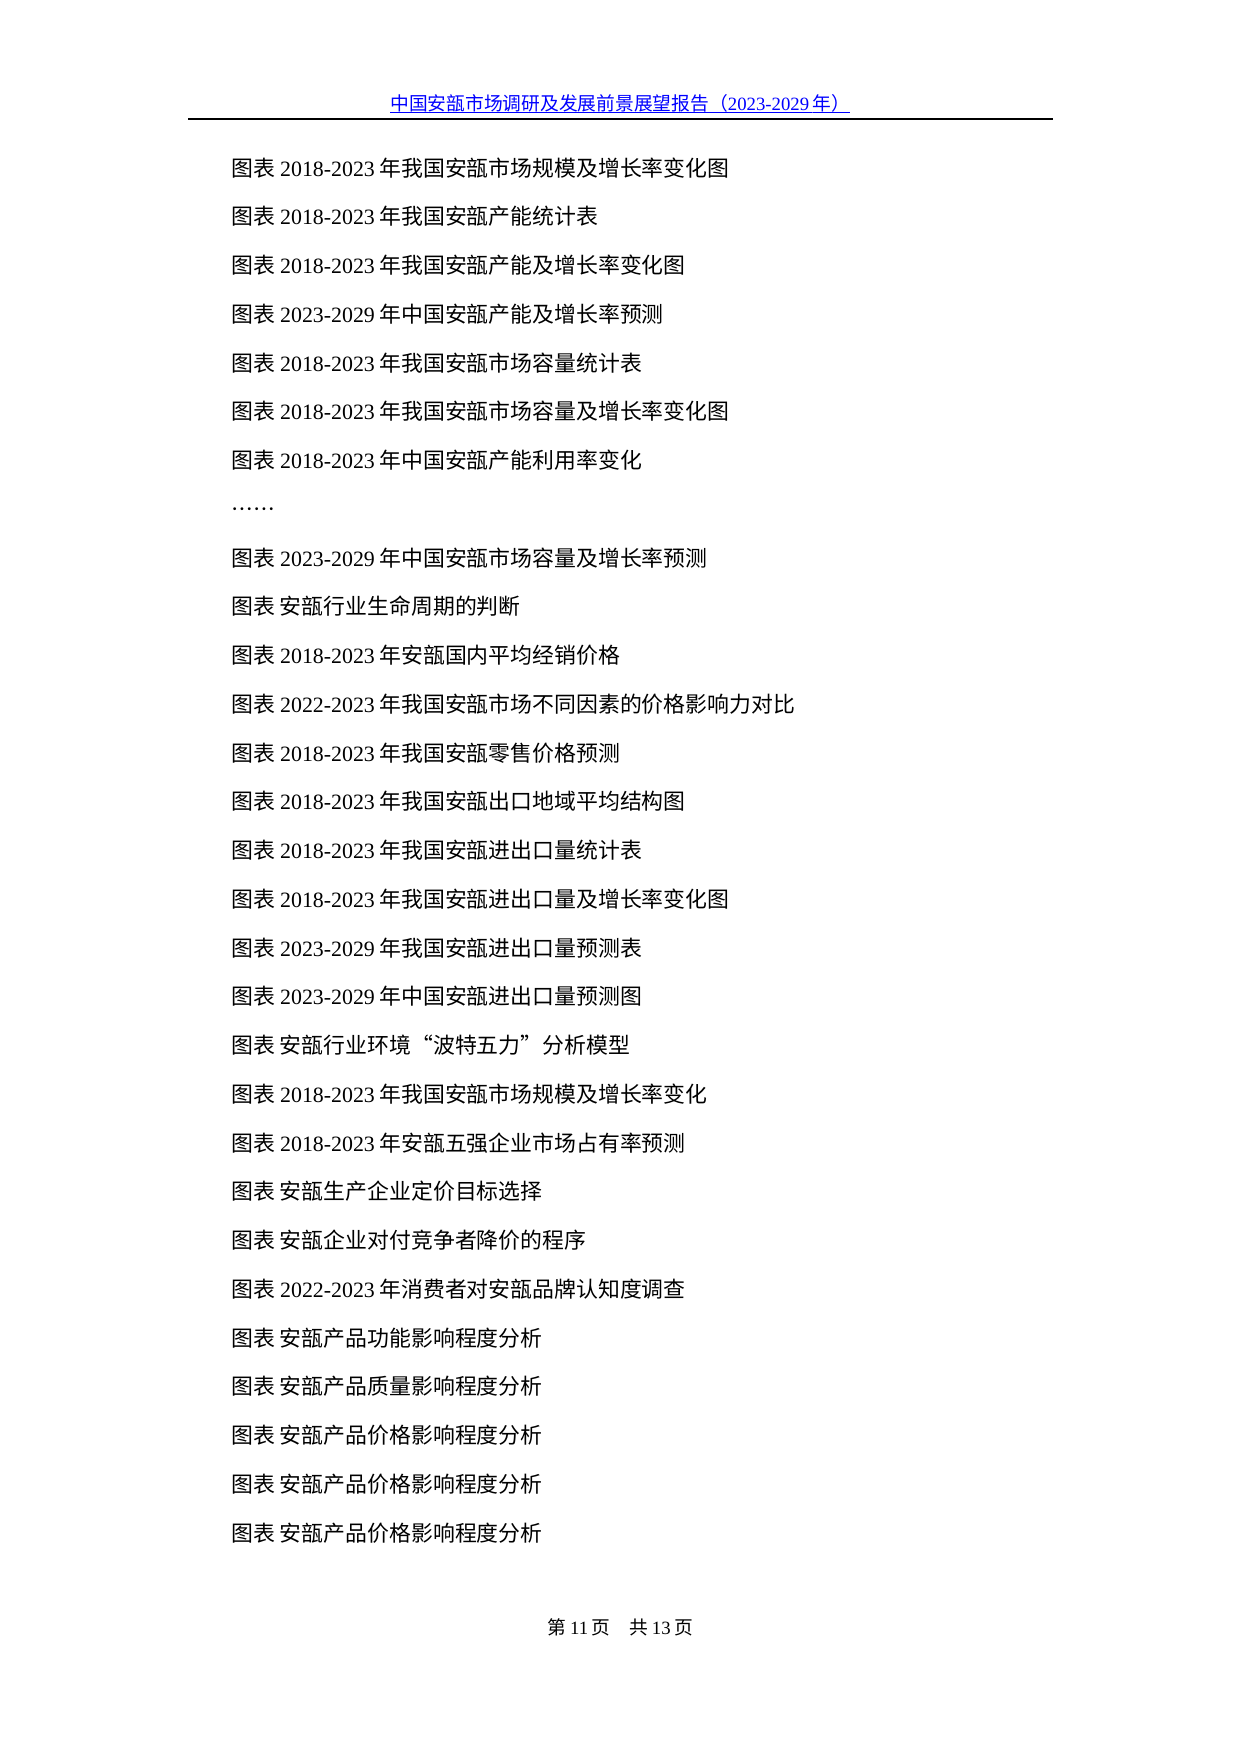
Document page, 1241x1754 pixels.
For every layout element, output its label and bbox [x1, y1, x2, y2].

text [187, 150, 1053, 1548]
